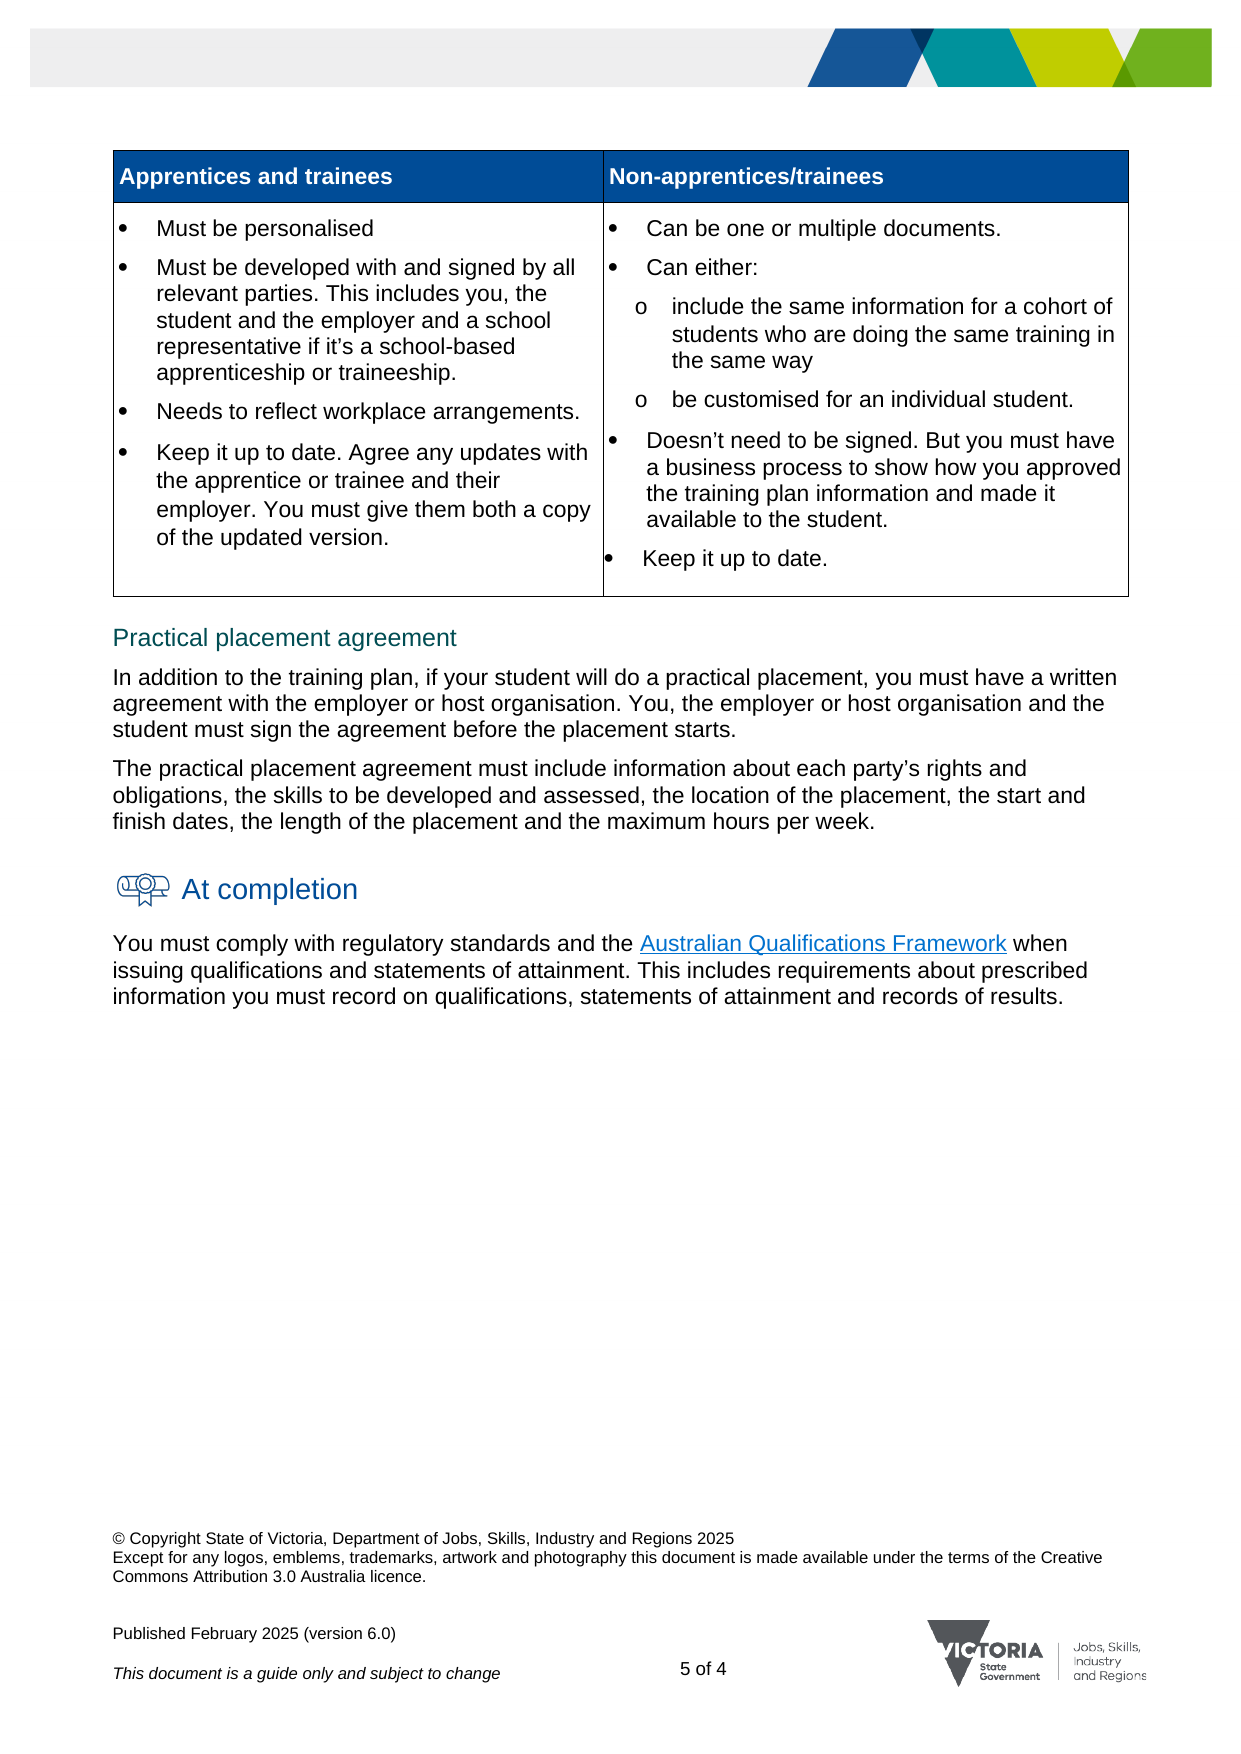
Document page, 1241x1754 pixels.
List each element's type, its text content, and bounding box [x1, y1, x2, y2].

text © Copyright State of Victoria, Department of Jobs, Skills, Industry and Regions 2025 Except for any logos, emblems, trademarks, artwork and photography this document is made available under the terms of the Creative Commons Attribution 3.0 Australia licence. [112, 1528, 1128, 1586]
text In addition to the training plan, if your student will do a practical placement, you must have a written agreement with the employer or host organisation. You, the employer or host organisation and the student must sign the agreement before the placement starts. [112, 664, 1128, 743]
picture [927, 1620, 1147, 1687]
text You must comply with regulatory standards and the Australian Qualifications Framework when issuing qualifications and statements of attainment. This includes requirements about prescribed information you must record on qualifications, statements of attainment and records of results. [112, 930, 1128, 1009]
table_header Apprentices and trainees [114, 151, 603, 202]
table_cell Can be one or multiple documents. Can either: include the same information for a cohort of students who are doing the same training in the same way be customised for an individual student. Doesn’t need to be signed. But you must have a business process to show how you approved the training plan information and made it available to the student. Keep it up to date. [604, 203, 1128, 596]
table_cell Must be personalised Must be developed with and signed by all relevant parties. This includes you, the student and the employer and a school representative if it’s a school-based apprenticeship or traineeship. Needs to reflect workplace arrangements. Keep it up to date. Agree any updates with the apprentice or trainee and their employer. You must give them both a copy of the updated version. [114, 203, 603, 596]
picture [0, 0, 1241, 1563]
subtitle Practical placement agreement [112, 622, 1128, 651]
subtitle At completion [112, 859, 1128, 918]
text The practical placement agreement must include information about each party’s rights and obligations, the skills to be developed and assessed, the location of the placement, the start and finish dates, the length of the placement and the maximum hours per week. [112, 755, 1128, 834]
table_header Non-apprentices/trainees [604, 151, 1128, 202]
